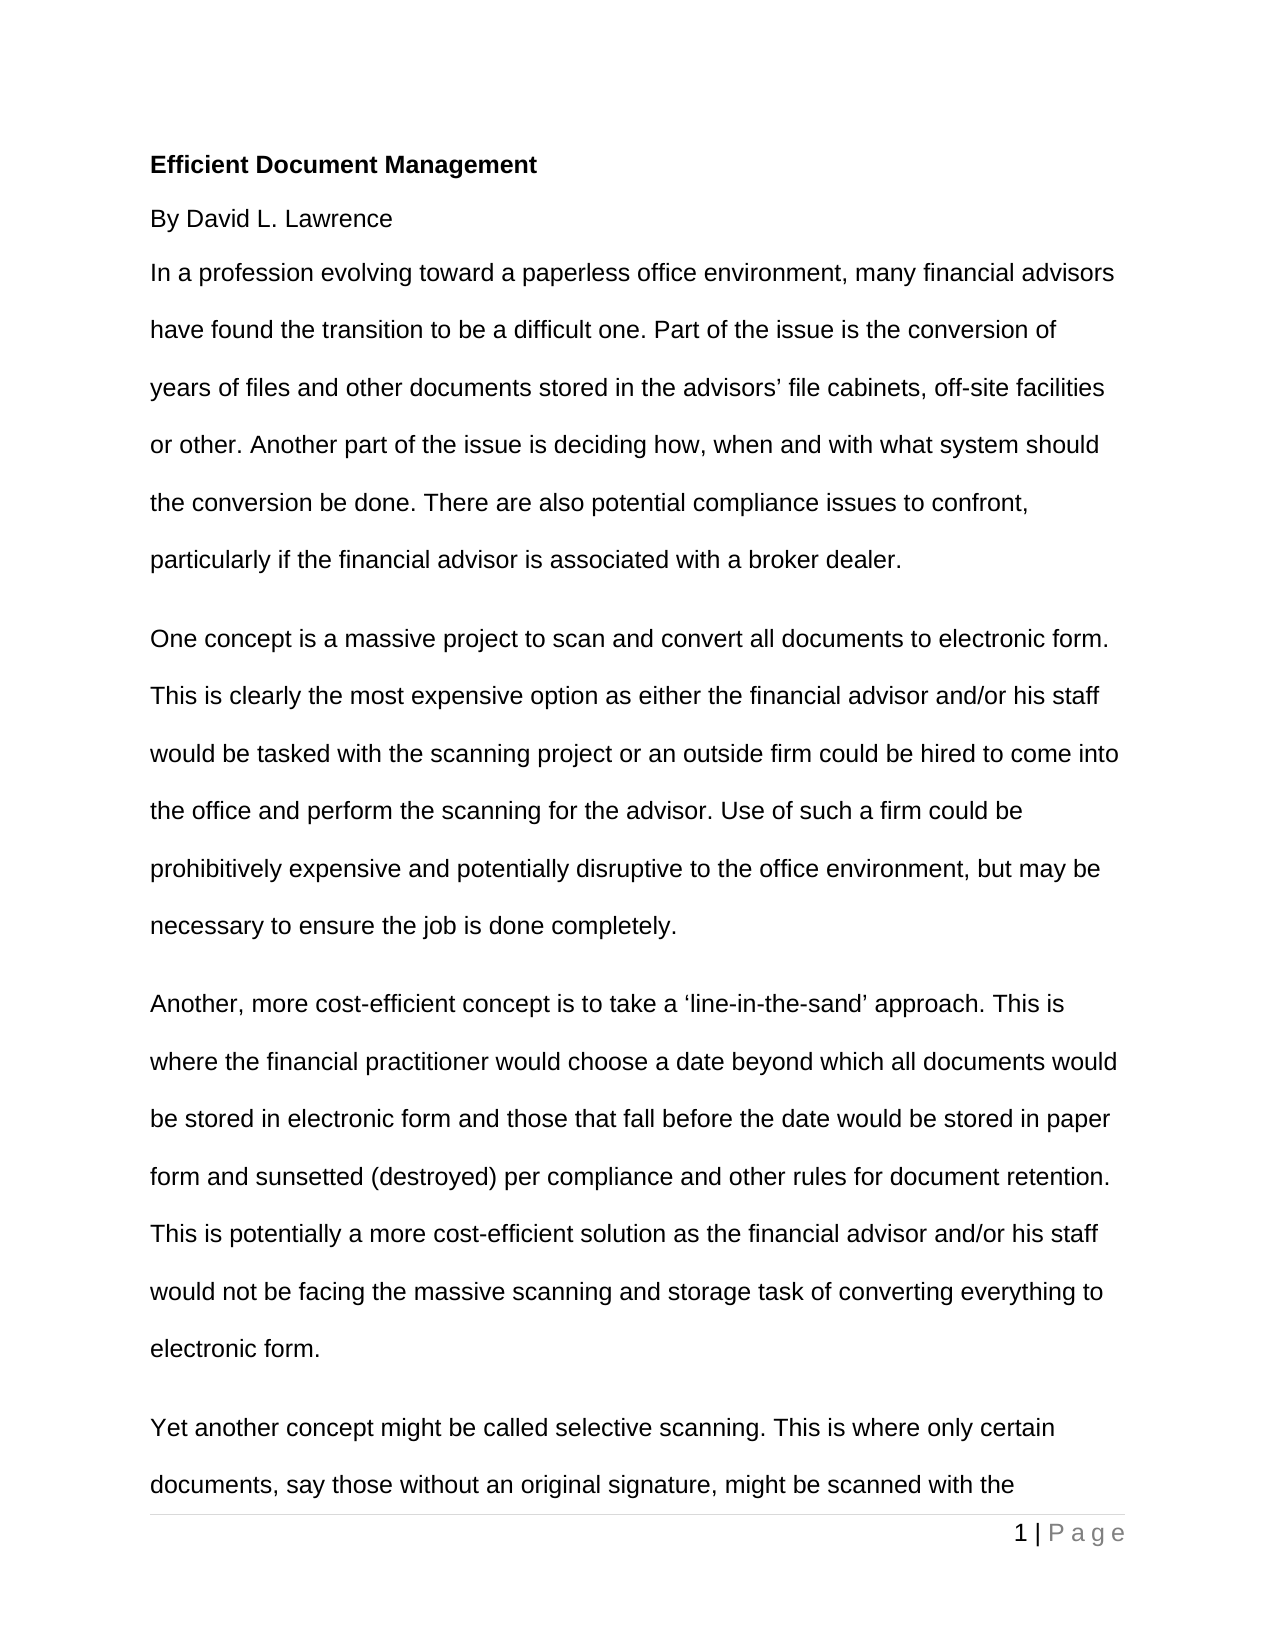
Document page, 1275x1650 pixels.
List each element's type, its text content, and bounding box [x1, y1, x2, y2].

text Efficient Document Management [150, 150, 1125, 179]
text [150, 1413, 1125, 1499]
text One concept is a massive project to scan and convert all documents to electronic form. This is clearly the most expensive option as either the financial advisor and/or his staff would be tasked with the scanning project or an outside firm could be hired to come into the office and perform the scanning for the advisor. Use of such a firm could be prohibitively expensive and potentially disruptive to the office environment, but may be necessary to ensure the job is done completely. [150, 623, 1125, 940]
text Another, more cost-efficient concept is to take a ‘line-in-the-sand’ approach. This is where the financial practitioner would choose a date beyond which all documents would be stored in electronic form and those that fall before the date would be stored in paper form and sunsetted (destroyed) per compliance and other rules for document retention. This is potentially a more cost-efficient solution as the financial advisor and/or his staff would not be facing the massive scanning and storage task of converting everything to electronic form. [150, 989, 1125, 1363]
text In a profession evolving toward a paperless office environment, many financial advisors have found the transition to be a difficult one. Part of the issue is the conversion of years of files and other documents stored in the advisors’ file cabinets, off-site facilities or other. Another part of the issue is deciding how, when and with what system should the conversion be done. There are also potential compliance issues to confront, particularly if the financial advisor is associated with a broker dealer. [150, 258, 1125, 574]
text By David L. Lawrence [150, 204, 1125, 233]
